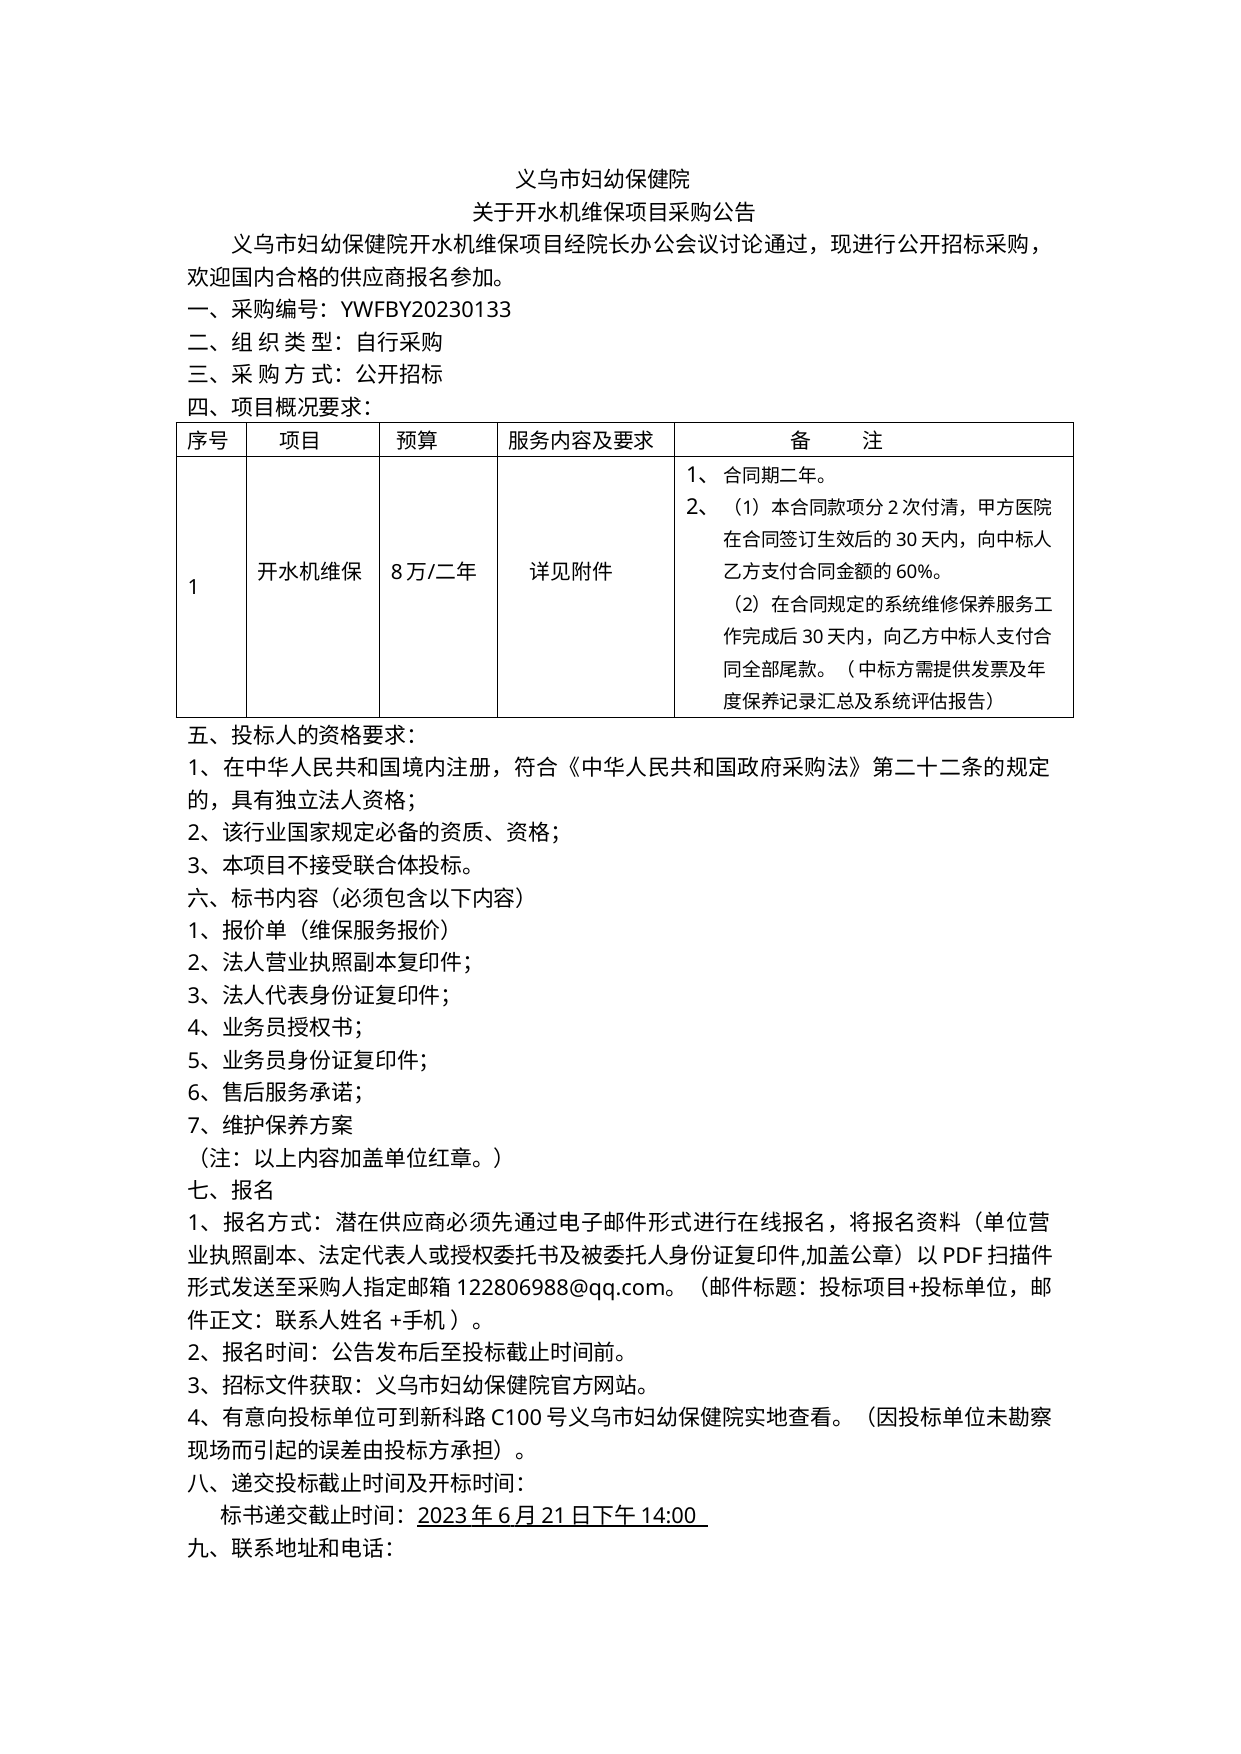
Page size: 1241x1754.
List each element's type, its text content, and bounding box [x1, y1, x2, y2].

text 4、有意向投标单位可到新科路C100号义乌市妇幼保健院实地查看。（因投标单位未勘察现场而引起的误差由投标方承担）。 [187, 1400, 1053, 1465]
text 关于开水机维保项目采购公告 [187, 194, 1053, 227]
text 2、法人营业执照副本复印件； [187, 945, 1053, 978]
text 四、项目概况要求： [187, 389, 1053, 422]
text 1、报价单（维保服务报价） [187, 913, 1053, 945]
text 7、维护保养方案 [187, 1108, 1053, 1140]
text 五、投标人的资格要求： [187, 718, 1053, 750]
text 2、报名时间：公告发布后至投标截止时间前。 [187, 1335, 1053, 1368]
text 4、业务员授权书； [187, 1010, 1053, 1043]
text 八、递交投标截止时间及开标时间： [187, 1465, 1053, 1498]
text 二、组 织 类 型：自行采购 [187, 324, 1053, 357]
table_cell 8万/二年 [380, 457, 497, 717]
text 六、标书内容（必须包含以下内容） [187, 880, 1053, 913]
text 6、售后服务承诺； [187, 1075, 1053, 1108]
text 义乌市妇幼保健院开水机维保项目经院长办公会议讨论通过，现进行公开招标采购，欢迎国内合格的供应商报名参加。 [187, 227, 1053, 292]
text 3、招标文件获取：义乌市妇幼保健院官方网站。 [187, 1368, 1053, 1400]
text 标书递交截止时间：2023年6月21日下午14:00 [187, 1498, 1053, 1530]
text 一、采购编号：YWFBY20230133 [187, 292, 1053, 324]
text 七、报名 [187, 1173, 1053, 1205]
text 5、业务员身份证复印件； [187, 1043, 1053, 1075]
text 1、在中华人民共和国境内注册，符合《中华人民共和国政府采购法》第二十二条的规定的，具有独立法人资格； [187, 750, 1053, 815]
table_cell 详见附件 [498, 457, 674, 717]
text 义乌市妇幼保健院 [187, 162, 1053, 194]
text 3、法人代表身份证复印件； [187, 978, 1053, 1010]
table_cell 1 [177, 457, 246, 717]
text （注：以上内容加盖单位红章。） [187, 1140, 1053, 1173]
text 1、报名方式：潜在供应商必须先通过电子邮件形式进行在线报名，将报名资料（单位营业执照副本、法定代表人或授权委托书及被委托人身份证复印件,加盖公章）以PDF扫描件形式发送至采购人指定邮箱122806988@qq.com。（邮件标题：投标项目+投标单位，邮件正文：联系人姓名 +手机 ）。 [187, 1205, 1053, 1335]
text 九、联系地址和电话： [187, 1530, 1053, 1563]
text 3、本项目不接受联合体投标。 [187, 848, 1053, 880]
text 三、采 购 方 式：公开招标 [187, 357, 1053, 389]
text 2、该行业国家规定必备的资质、资格； [187, 815, 1053, 848]
table_cell 开水机维保 [247, 457, 379, 717]
